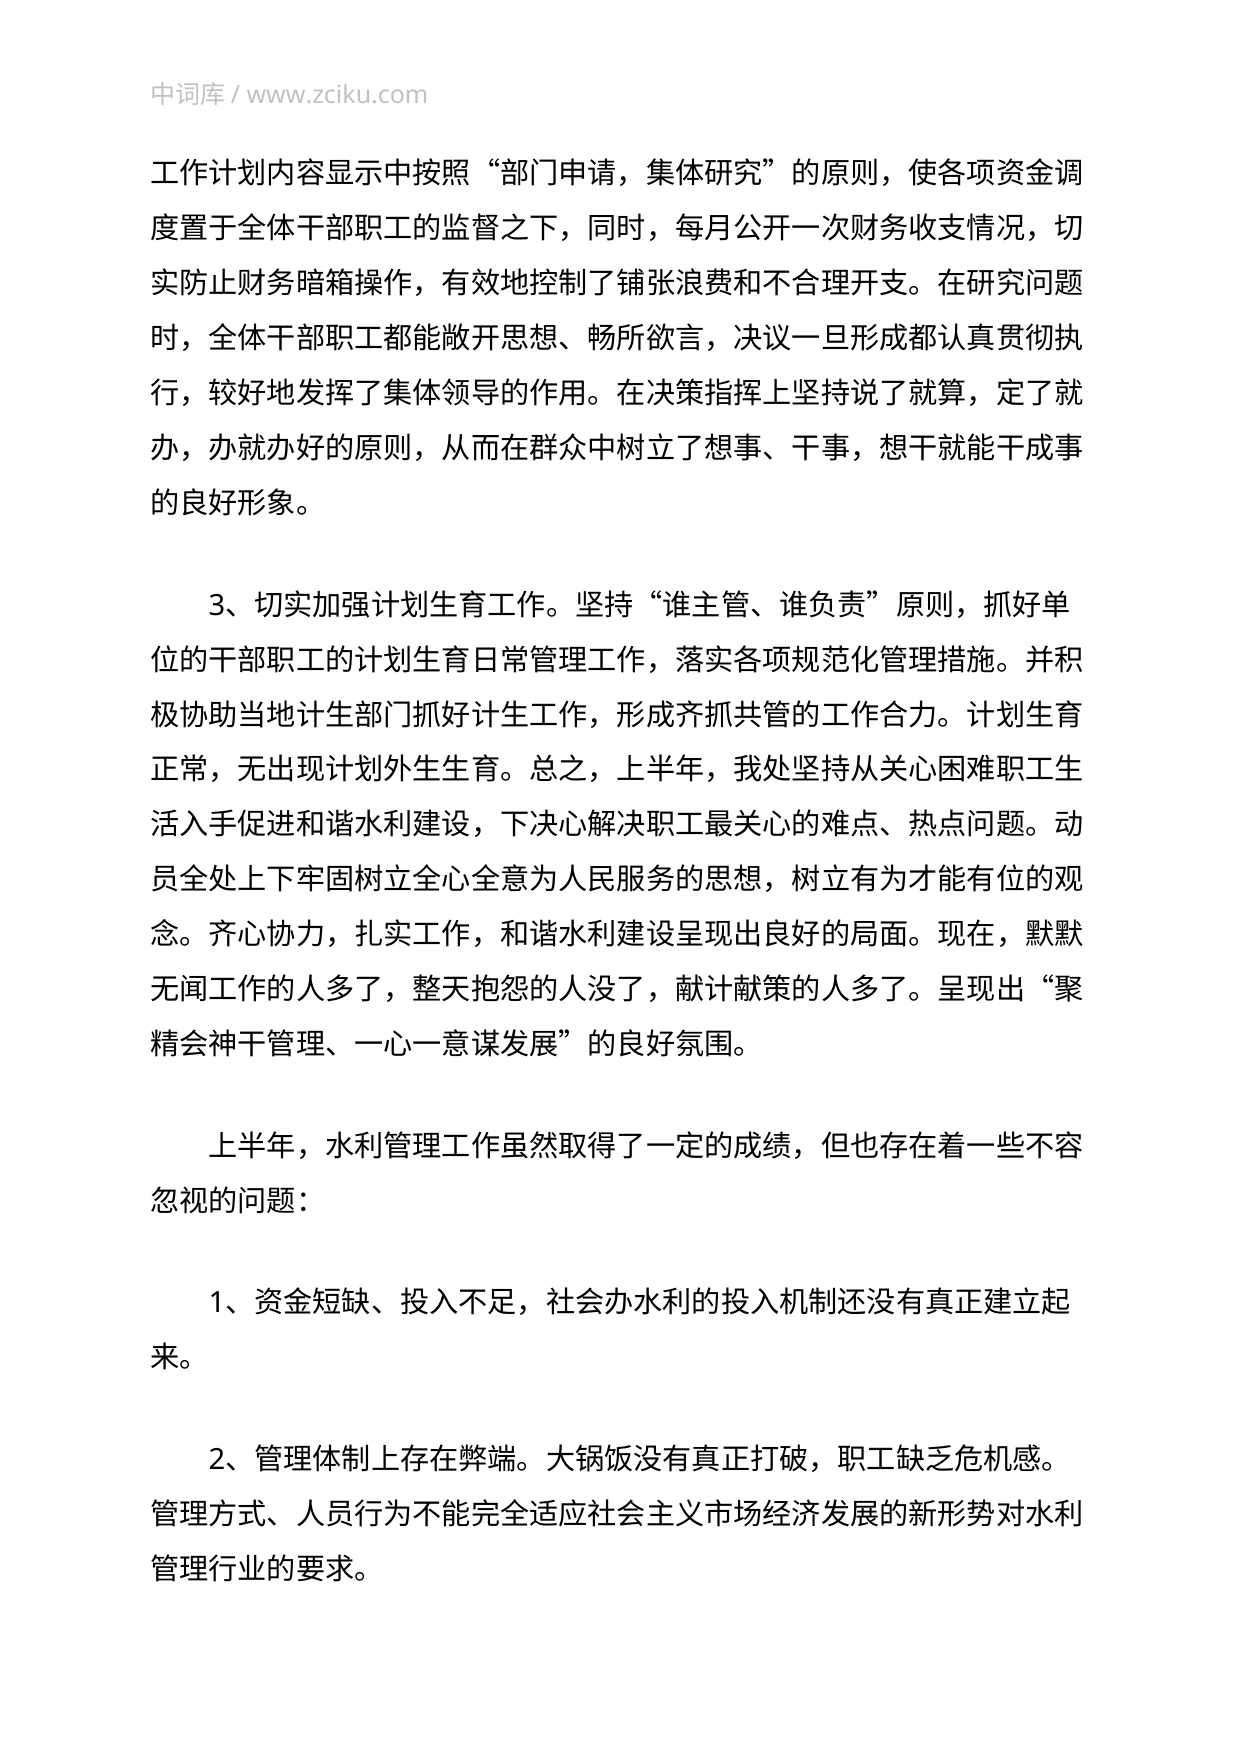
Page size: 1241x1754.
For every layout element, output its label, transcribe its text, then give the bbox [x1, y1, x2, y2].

text 2、管理体制上存在弊端。大锅饭没有真正打破，职工缺乏危机感。管理方式、人员行为不能完全适应社会主义市场经济发展的新形势对水利管理行业的要求。 [150, 1436, 1090, 1588]
text 1、资金短缺、投入不足，社会办水利的投入机制还没有真正建立起来。 [150, 1279, 1090, 1376]
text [150, 150, 1090, 522]
text 上半年，水利管理工作虽然取得了一定的成绩，但也存在着一些不容忽视的问题： [150, 1122, 1090, 1219]
text 3、切实加强计划生育工作。坚持“谁主管、谁负责”原则，抓好单位的干部职工的计划生育日常管理工作，落实各项规范化管理措施。并积极协助当地计生部门抓好计生工作，形成齐抓共管的工作合力。计划生育正常，无出现计划外生生育。总之，上半年，我处坚持从关心困难职工生活入手促进和谐水利建设，下决心解决职工最关心的难点、热点问题。动员全处上下牢固树立全心全意为人民服务的思想，树立有为才能有位的观念。齐心协力，扎实工作，和谐水利建设呈现出良好的局面。现在，默默无闻工作的人多了，整天抱怨的人没了，献计献策的人多了。呈现出“聚精会神干管理、一心一意谋发展”的良好氛围。 [150, 581, 1090, 1063]
